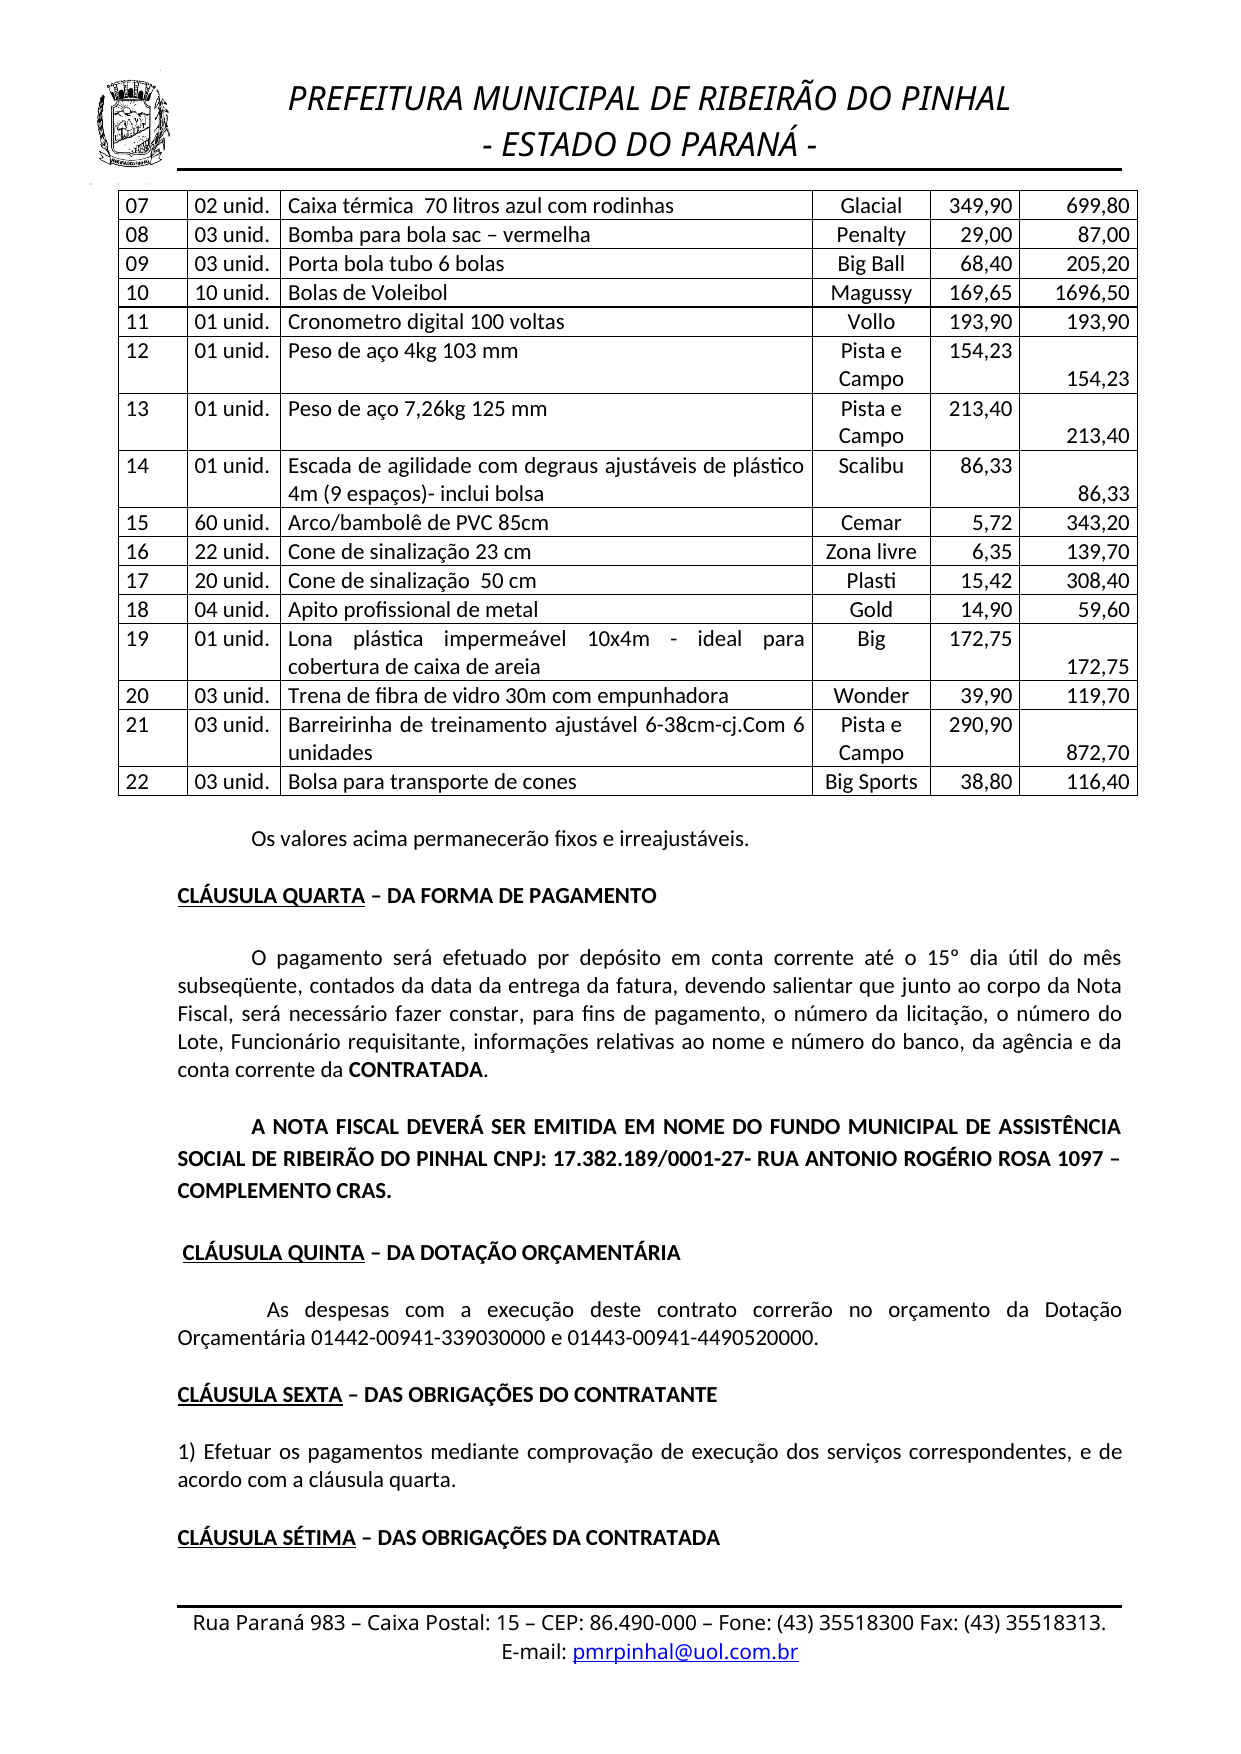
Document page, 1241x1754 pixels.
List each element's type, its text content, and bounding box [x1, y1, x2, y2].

table_cell Arco/bambolê de PVC 85cm [281, 508, 812, 536]
table_cell 154,23 [1020, 337, 1137, 393]
table_cell 08 [119, 220, 187, 248]
table_cell 19 [119, 624, 187, 680]
table_cell Cemar [813, 508, 930, 536]
text As despesas com a execução deste contrato correrão no orçamento da Dotação Orçamentária 01442-00941-339030000 e 01443-00941-4490520000. [177, 1295, 1122, 1351]
table_cell 86,33 [1020, 451, 1137, 507]
table_cell 872,70 [1020, 710, 1137, 766]
table_cell 193,90 [931, 308, 1019, 336]
table_cell 1696,50 [1020, 279, 1137, 306]
table_cell 01 unid. [188, 394, 280, 450]
table_cell 17 [119, 566, 187, 594]
table_cell 68,40 [931, 249, 1019, 277]
table_cell 03 unid. [188, 220, 280, 248]
table_cell 172,75 [1020, 624, 1137, 680]
table_cell 03 unid. [188, 767, 280, 795]
table_cell 01 unid. [188, 308, 280, 336]
text 1) Efetuar os pagamentos mediante comprovação de execução dos serviços correspondentes, e de acordo com a cláusula quarta. [177, 1437, 1122, 1493]
table_cell 01 unid. [188, 451, 280, 507]
table_cell 12 [119, 337, 187, 393]
table_cell 22 unid. [188, 537, 280, 565]
table_cell 5,72 [931, 508, 1019, 536]
table_cell 6,35 [931, 537, 1019, 565]
table_cell 15 [119, 508, 187, 536]
table_cell 10 [119, 279, 187, 306]
table_cell 03 unid. [188, 249, 280, 277]
table_cell 213,40 [1020, 394, 1137, 450]
table_cell 11 [119, 308, 187, 336]
table_cell 60 unid. [188, 508, 280, 536]
table_cell 213,40 [931, 394, 1019, 450]
table_cell 01 unid. [188, 337, 280, 393]
table_cell 154,23 [931, 337, 1019, 393]
table_cell 699,80 [1020, 191, 1137, 219]
table_cell 10 unid. [188, 279, 280, 306]
table_cell 22 [119, 767, 187, 795]
table_cell Cronometro digital 100 voltas [281, 308, 812, 336]
table_cell 20 unid. [188, 566, 280, 594]
table_cell Penalty [813, 220, 930, 248]
text CLÁUSULA QUARTA – DA FORMA DE PAGAMENTO [177, 882, 1122, 909]
table_cell Big Sports [813, 767, 930, 795]
table_cell Porta bola tubo 6 bolas [281, 249, 812, 277]
table_cell Big Ball [813, 249, 930, 277]
table_cell 13 [119, 394, 187, 450]
table_cell Scalibu [813, 451, 930, 507]
table_cell Wonder [813, 681, 930, 709]
table_cell 20 [119, 681, 187, 709]
table_cell 16 [119, 537, 187, 565]
table_cell Peso de aço 4kg 103 mm [281, 337, 812, 393]
table_cell Pista e Campo [813, 394, 930, 450]
text Os valores acima permanecerão fixos e irreajustáveis. [177, 824, 1122, 852]
table_cell 14,90 [931, 595, 1019, 623]
table_cell Pista e Campo [813, 337, 930, 393]
table_cell Peso de aço 7,26kg 125 mm [281, 394, 812, 450]
picture [83, 65, 186, 185]
table_cell Cone de sinalização 50 cm [281, 566, 812, 594]
table_cell Lona plástica impermeável 10x4m - ideal para cobertura de caixa de areia [281, 624, 812, 680]
table_cell Caixa térmica 70 litros azul com rodinhas [281, 191, 812, 219]
table_cell 169,65 [931, 279, 1019, 306]
table_cell 14 [119, 451, 187, 507]
table_cell 03 unid. [188, 710, 280, 766]
table_cell 01 unid. [188, 624, 280, 680]
table_cell 290,90 [931, 710, 1019, 766]
table_cell 349,90 [931, 191, 1019, 219]
table_cell Barreirinha de treinamento ajustável 6-38cm-cj.Com 6 unidades [281, 710, 812, 766]
table_cell Apito profissional de metal [281, 595, 812, 623]
table_cell Bolsa para transporte de cones [281, 767, 812, 795]
table_cell Escada de agilidade com degraus ajustáveis de plástico 4m (9 espaços)- inclui bolsa [281, 451, 812, 507]
table_cell Bolas de Voleibol [281, 279, 812, 306]
table_cell Magussy [813, 279, 930, 306]
table_cell Gold [813, 595, 930, 623]
table_cell 205,20 [1020, 249, 1137, 277]
table_cell 21 [119, 710, 187, 766]
table_cell 39,90 [931, 681, 1019, 709]
table_cell Trena de fibra de vidro 30m com empunhadora [281, 681, 812, 709]
text CLÁUSULA SÉTIMA – DAS OBRIGAÇÕES DA CONTRATADA [177, 1523, 1122, 1551]
table_cell Cone de sinalização 23 cm [281, 537, 812, 565]
table_cell 308,40 [1020, 566, 1137, 594]
table_cell 29,00 [931, 220, 1019, 248]
table_cell 04 unid. [188, 595, 280, 623]
table_cell Plasti [813, 566, 930, 594]
table_cell 38,80 [931, 767, 1019, 795]
text CLÁUSULA QUINTA – DA DOTAÇÃO ORÇAMENTÁRIA [177, 1238, 1122, 1266]
table_cell 343,20 [1020, 508, 1137, 536]
table_cell 139,70 [1020, 537, 1137, 565]
table_cell 07 [119, 191, 187, 219]
table_cell Bomba para bola sac – vermelha [281, 220, 812, 248]
table_cell Vollo [813, 308, 930, 336]
table_cell 15,42 [931, 566, 1019, 594]
table_cell 87,00 [1020, 220, 1137, 248]
table_cell 18 [119, 595, 187, 623]
table_cell Pista e Campo [813, 710, 930, 766]
text A NOTA FISCAL DEVERÁ SER EMITIDA EM NOME DO FUNDO MUNICIPAL DE ASSISTÊNCIA SOCIAL DE RIBEIRÃO DO PINHAL CNPJ: 17.382.189/0001-27- RUA ANTONIO ROGÉRIO ROSA 1097 – COMPLEMENTO CRAS. [177, 1112, 1122, 1204]
table_cell 172,75 [931, 624, 1019, 680]
table_cell 59,60 [1020, 595, 1137, 623]
table_cell 193,90 [1020, 308, 1137, 336]
table_cell 119,70 [1020, 681, 1137, 709]
table_cell 02 unid. [188, 191, 280, 219]
table_cell 86,33 [931, 451, 1019, 507]
table_cell Glacial [813, 191, 930, 219]
table_cell 09 [119, 249, 187, 277]
table_cell Zona livre [813, 537, 930, 565]
text O pagamento será efetuado por depósito em conta corrente até o 15º dia útil do mês subseqüente, contados da data da entrega da fatura, devendo salientar que junto ao corpo da Nota Fiscal, será necessário fazer constar, para fins de pagamento, o número da licitação, o número do Lote, Funcionário requisitante, informações relativas ao nome e número do banco, da agência e da conta corrente da CONTRATADA. [177, 943, 1122, 1083]
table_cell 03 unid. [188, 681, 280, 709]
text CLÁUSULA SEXTA – DAS OBRIGAÇÕES DO CONTRATANTE [177, 1380, 1122, 1408]
table_cell Big [813, 624, 930, 680]
table_cell 116,40 [1020, 767, 1137, 795]
